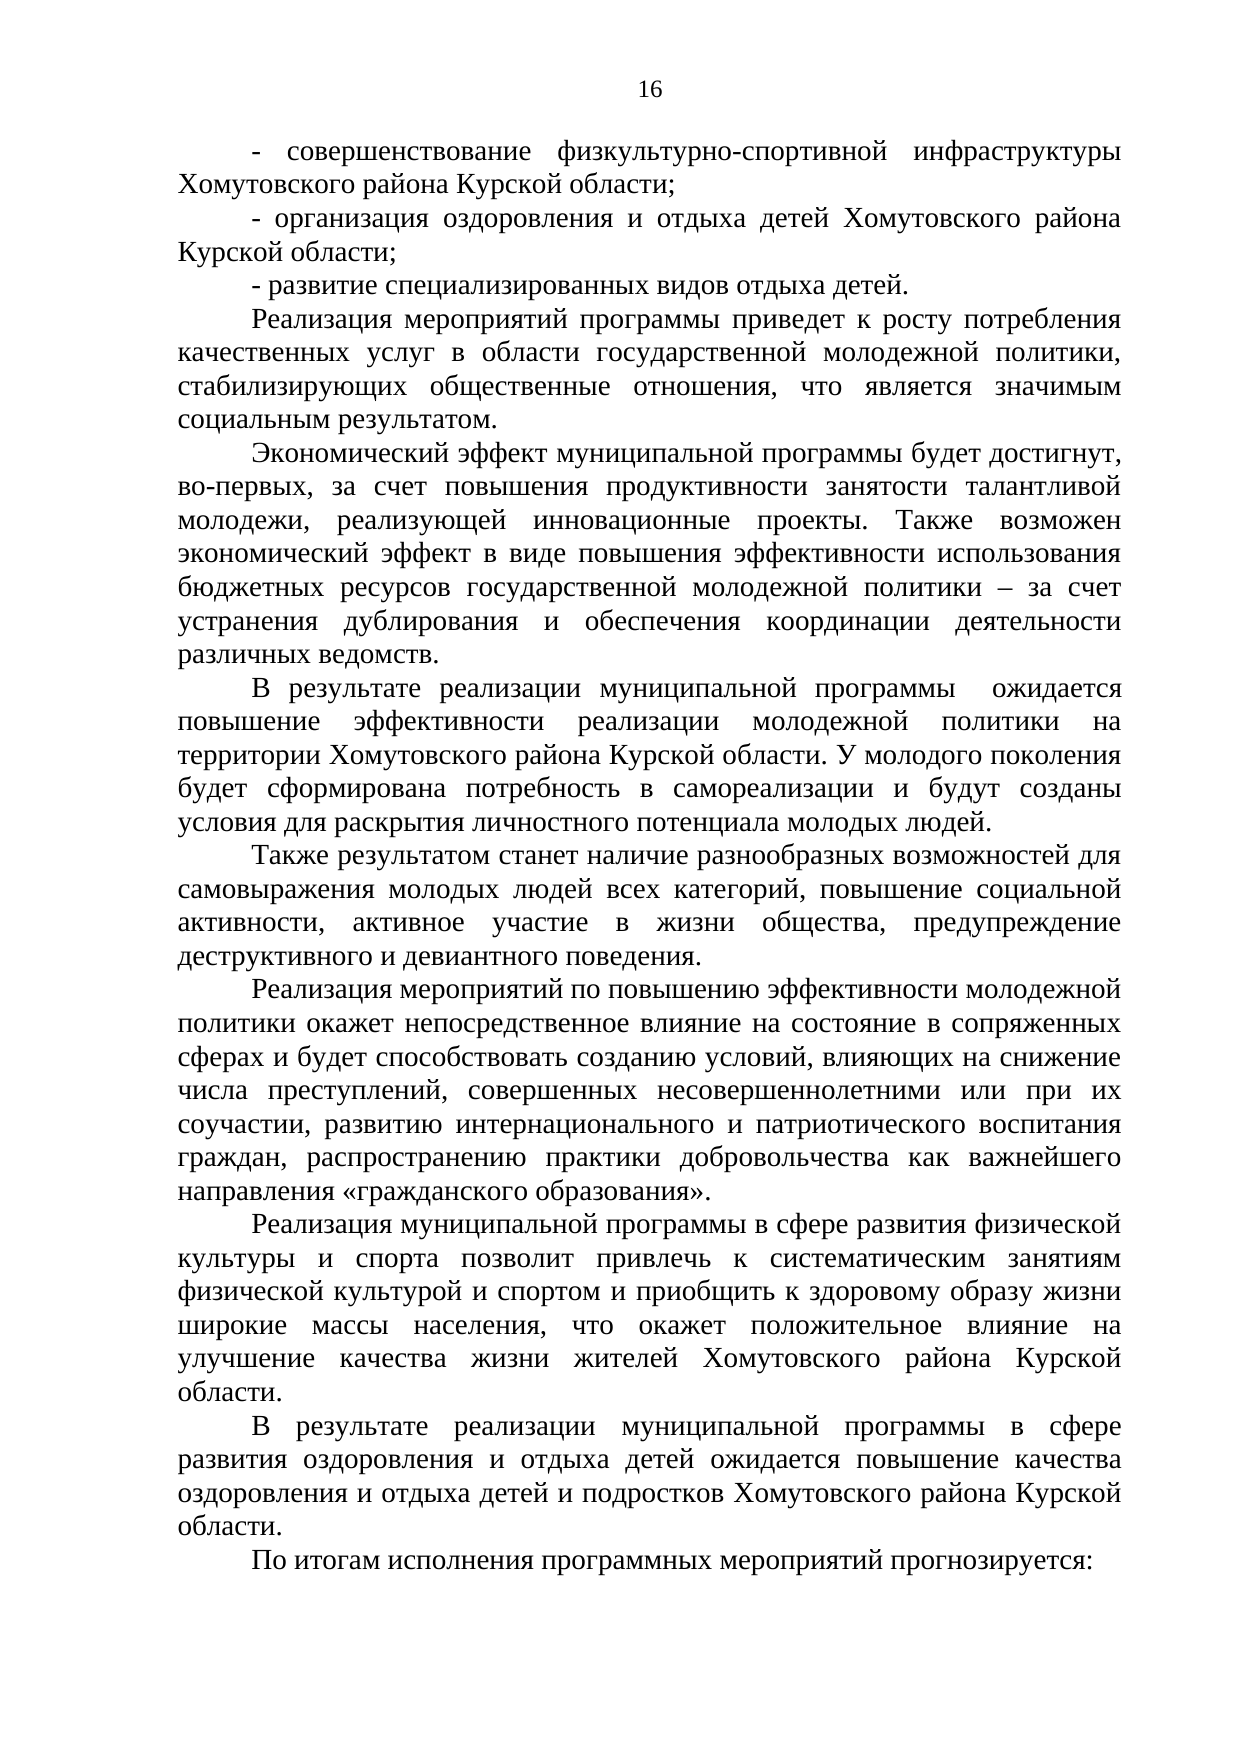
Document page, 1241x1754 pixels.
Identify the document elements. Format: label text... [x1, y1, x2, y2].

text Реализация мероприятий программы приведет к росту потребления качественных услуг в области государственной молодежной политики, стабилизирующих общественные отношения, что является значимым социальным результатом. [177, 301, 1122, 435]
text По итогам исполнения программных мероприятий прогнозируется: [177, 1542, 1122, 1575]
text В результате реализации муниципальной программы в сфере развития оздоровления и отдыха детей ожидается повышение качества оздоровления и отдыха детей и подростков Хомутовского района Курской области. [177, 1408, 1122, 1542]
text - развитие специализированных видов отдыха детей. [177, 267, 1122, 301]
text Реализация мероприятий по повышению эффективности молодежной политики окажет непосредственное влияние на состояние в сопряженных сферах и будет способствовать созданию условий, влияющих на снижение числа преступлений, совершенных несовершеннолетними или при их соучастии, развитию интернационального и патриотического воспитания граждан, распространению практики добровольчества как важнейшего направления «гражданского образования». [177, 972, 1122, 1206]
text Также результатом станет наличие разнообразных возможностей для самовыражения молодых людей всех категорий, повышение социальной активности, активное участие в жизни общества, предупреждение деструктивного и девиантного поведения. [177, 837, 1122, 972]
text В результате реализации муниципальной программы ожидается повышение эффективности реализации молодежной политики на территории Хомутовского района Курской области. У молодого поколения будет сформирована потребность в самореализации и будут созданы условия для раскрытия личностного потенциала молодых людей. [177, 670, 1122, 837]
text - совершенствование физкультурно-спортивной инфраструктуры Хомутовского района Курской области; [177, 133, 1122, 200]
text Экономический эффект муниципальной программы будет достигнут, во-первых, за счет повышения продуктивности занятости талантливой молодежи, реализующей инновационные проекты. Также возможен экономический эффект в виде повышения эффективности использования бюджетных ресурсов государственной молодежной политики – за счет устранения дублирования и обеспечения координации деятельности различных ведомств. [177, 435, 1122, 670]
text - организация оздоровления и отдыха детей Хомутовского района Курской области; [177, 200, 1122, 267]
text Реализация муниципальной программы в сфере развития физической культуры и спорта позволит привлечь к систематическим занятиям физической культурой и спортом и приобщить к здоровому образу жизни широкие массы населения, что окажет положительное влияние на улучшение качества жизни жителей Хомутовского района Курской области. [177, 1206, 1122, 1408]
